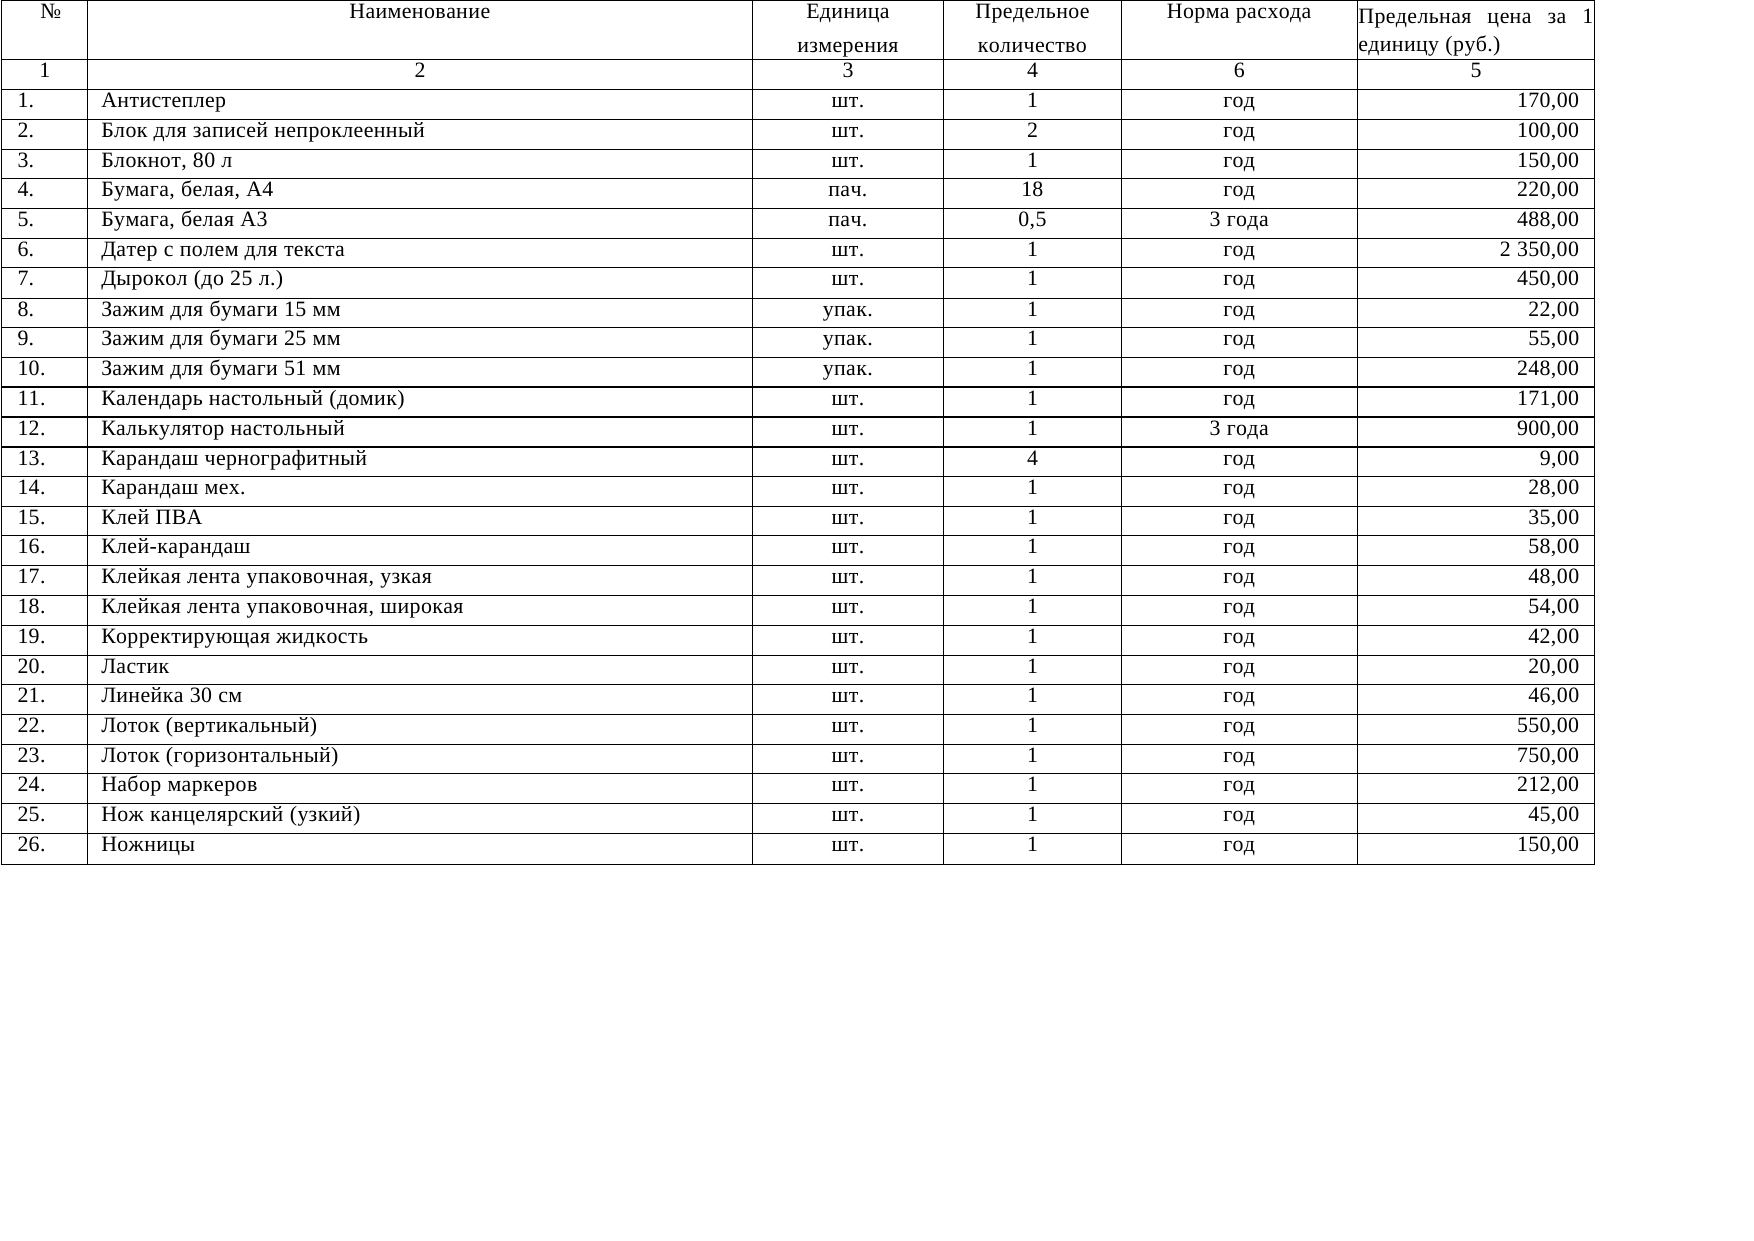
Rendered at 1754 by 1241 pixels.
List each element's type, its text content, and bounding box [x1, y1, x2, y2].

table_cell Клей-карандаш [88, 536, 752, 565]
table_cell шт. [753, 268, 943, 297]
table_cell 54,00 [1358, 596, 1594, 625]
table_cell год [1122, 448, 1357, 476]
table_cell 170,00 [1358, 90, 1594, 118]
table_cell 18. [2, 596, 87, 625]
table_cell шт. [753, 834, 943, 864]
table_cell 20. [2, 656, 87, 684]
table_cell упак. [753, 328, 943, 357]
table_cell 42,00 [1358, 626, 1594, 655]
table_cell год [1122, 90, 1357, 118]
table_cell Лоток (горизонтальный) [88, 745, 752, 773]
table_cell 1 [944, 299, 1121, 327]
table_cell 5. [2, 209, 87, 237]
table_cell шт. [753, 150, 943, 178]
table_cell 24. [2, 774, 87, 803]
table_cell шт. [753, 507, 943, 535]
table_cell год [1122, 299, 1357, 327]
table_cell 1 [944, 804, 1121, 833]
table_cell 25. [2, 804, 87, 833]
table_cell Зажим для бумаги 51 мм [88, 358, 752, 386]
table_cell пач. [753, 209, 943, 237]
table_cell Карандаш мех. [88, 477, 752, 506]
table_cell 3 [753, 60, 943, 89]
table_cell год [1122, 120, 1357, 148]
table_cell 23. [2, 745, 87, 773]
table_cell 8. [2, 299, 87, 327]
table_cell 21. [2, 685, 87, 714]
table_cell 55,00 [1358, 328, 1594, 357]
table_cell шт. [753, 656, 943, 684]
table_cell 212,00 [1358, 774, 1594, 803]
table_cell 9. [2, 328, 87, 357]
table_cell 5 [1358, 60, 1594, 89]
table_cell Набор маркеров [88, 774, 752, 803]
table_cell 1 [944, 745, 1121, 773]
table_header № [2, 1, 87, 59]
table_cell шт. [753, 418, 943, 446]
table_cell Бумага, белая, А4 [88, 179, 752, 208]
table_cell шт. [753, 239, 943, 267]
table_cell Датер с полем для текста [88, 239, 752, 267]
table_cell 450,00 [1358, 268, 1594, 297]
table_cell Блок для записей непроклеенный [88, 120, 752, 148]
table_cell Нож канцелярский (узкий) [88, 804, 752, 833]
table_cell 22. [2, 715, 87, 744]
table_cell 2. [2, 120, 87, 148]
table_cell Ластик [88, 656, 752, 684]
table_cell 220,00 [1358, 179, 1594, 208]
table_cell Зажим для бумаги 15 мм [88, 299, 752, 327]
table_cell 4 [944, 60, 1121, 89]
table_cell шт. [753, 745, 943, 773]
table_cell Бумага, белая А3 [88, 209, 752, 237]
table_cell 45,00 [1358, 804, 1594, 833]
table_cell 2 350,00 [1358, 239, 1594, 267]
table_cell шт. [753, 804, 943, 833]
table_cell 26. [2, 834, 87, 864]
table_cell год [1122, 358, 1357, 386]
table_cell 46,00 [1358, 685, 1594, 714]
table_cell 15. [2, 507, 87, 535]
table_cell 150,00 [1358, 834, 1594, 864]
table_cell 3 года [1122, 209, 1357, 237]
table_cell 1 [944, 596, 1121, 625]
table_cell 550,00 [1358, 715, 1594, 744]
table_cell 12. [2, 418, 87, 446]
table_cell 1 [944, 90, 1121, 118]
table_cell 28,00 [1358, 477, 1594, 506]
table_cell 900,00 [1358, 418, 1594, 446]
table_cell 171,00 [1358, 388, 1594, 416]
table_cell 1 [944, 566, 1121, 595]
table_cell шт. [753, 477, 943, 506]
table_cell пач. [753, 179, 943, 208]
table_cell год [1122, 239, 1357, 267]
table_cell шт. [753, 774, 943, 803]
table_cell 1 [944, 834, 1121, 864]
table_cell 20,00 [1358, 656, 1594, 684]
table_cell шт. [753, 536, 943, 565]
table_cell год [1122, 328, 1357, 357]
table_cell 1 [944, 507, 1121, 535]
table_cell год [1122, 715, 1357, 744]
table_cell год [1122, 745, 1357, 773]
table_cell шт. [753, 715, 943, 744]
table_cell 7. [2, 268, 87, 297]
table_cell 35,00 [1358, 507, 1594, 535]
table_cell Лоток (вертикальный) [88, 715, 752, 744]
table_cell год [1122, 596, 1357, 625]
table_cell 1 [944, 239, 1121, 267]
table_cell 1 [944, 477, 1121, 506]
table_cell 22,00 [1358, 299, 1594, 327]
table_cell 1. [2, 90, 87, 118]
table_cell 48,00 [1358, 566, 1594, 595]
table_cell 11. [2, 388, 87, 416]
table_header Единица измерения [753, 1, 943, 59]
table_cell Клейкая лента упаковочная, узкая [88, 566, 752, 595]
table_cell шт. [753, 566, 943, 595]
table_cell 248,00 [1358, 358, 1594, 386]
table_cell 1 [944, 685, 1121, 714]
table_cell шт. [753, 120, 943, 148]
table_cell 19. [2, 626, 87, 655]
table_cell 100,00 [1358, 120, 1594, 148]
table_cell 1 [944, 150, 1121, 178]
table_cell Карандаш чернографитный [88, 448, 752, 476]
table_header Предельная цена за 1 единицу (руб.) [1358, 1, 1594, 59]
table_cell год [1122, 804, 1357, 833]
table_cell Календарь настольный (домик) [88, 388, 752, 416]
table_cell 1 [944, 715, 1121, 744]
table_cell 488,00 [1358, 209, 1594, 237]
table_cell год [1122, 536, 1357, 565]
table_header Наименование [88, 1, 752, 59]
table_cell 1 [944, 536, 1121, 565]
table_cell 4. [2, 179, 87, 208]
table_cell год [1122, 268, 1357, 297]
table_cell 4 [944, 448, 1121, 476]
table_cell Корректирующая жидкость [88, 626, 752, 655]
table_cell год [1122, 685, 1357, 714]
table_cell 150,00 [1358, 150, 1594, 178]
table_cell год [1122, 150, 1357, 178]
table_cell 14. [2, 477, 87, 506]
table_cell Клейкая лента упаковочная, широкая [88, 596, 752, 625]
table_cell год [1122, 774, 1357, 803]
table_cell 16. [2, 536, 87, 565]
table_cell 17. [2, 566, 87, 595]
table_cell 3 года [1122, 418, 1357, 446]
table_cell год [1122, 566, 1357, 595]
table_cell 1 [944, 358, 1121, 386]
table_cell год [1122, 834, 1357, 864]
table_cell шт. [753, 685, 943, 714]
table_cell 750,00 [1358, 745, 1594, 773]
table_cell 1 [944, 656, 1121, 684]
table_cell 1 [944, 418, 1121, 446]
table_cell 1 [2, 60, 87, 89]
table_cell 2 [944, 120, 1121, 148]
table_cell 1 [944, 774, 1121, 803]
table_cell Дырокол (до 25 л.) [88, 268, 752, 297]
table_cell 0,5 [944, 209, 1121, 237]
table_cell шт. [753, 90, 943, 118]
table_cell Зажим для бумаги 25 мм [88, 328, 752, 357]
table_cell 13. [2, 448, 87, 476]
table_header Предельное количество [944, 1, 1121, 59]
table_cell Клей ПВА [88, 507, 752, 535]
table_cell год [1122, 656, 1357, 684]
table_cell 1 [944, 626, 1121, 655]
table_cell 1 [944, 388, 1121, 416]
table_cell Антистеплер [88, 90, 752, 118]
table_cell год [1122, 179, 1357, 208]
table_cell 58,00 [1358, 536, 1594, 565]
table_cell 1 [944, 328, 1121, 357]
table_cell Линейка 30 см [88, 685, 752, 714]
table_cell 10. [2, 358, 87, 386]
table_cell упак. [753, 358, 943, 386]
table_cell 1 [944, 268, 1121, 297]
table_cell шт. [753, 448, 943, 476]
table_cell упак. [753, 299, 943, 327]
table_cell шт. [753, 596, 943, 625]
table_cell 18 [944, 179, 1121, 208]
table_cell 6 [1122, 60, 1357, 89]
table_cell Калькулятор настольный [88, 418, 752, 446]
table_cell год [1122, 477, 1357, 506]
table_cell 2 [88, 60, 752, 89]
table_cell Ножницы [88, 834, 752, 864]
table_cell год [1122, 507, 1357, 535]
table_cell Блокнот, 80 л [88, 150, 752, 178]
table_cell год [1122, 626, 1357, 655]
table_cell 6. [2, 239, 87, 267]
table_cell шт. [753, 626, 943, 655]
table_header Норма расхода [1122, 1, 1357, 59]
table_cell 9,00 [1358, 448, 1594, 476]
table_cell шт. [753, 388, 943, 416]
table_cell 3. [2, 150, 87, 178]
table_cell год [1122, 388, 1357, 416]
